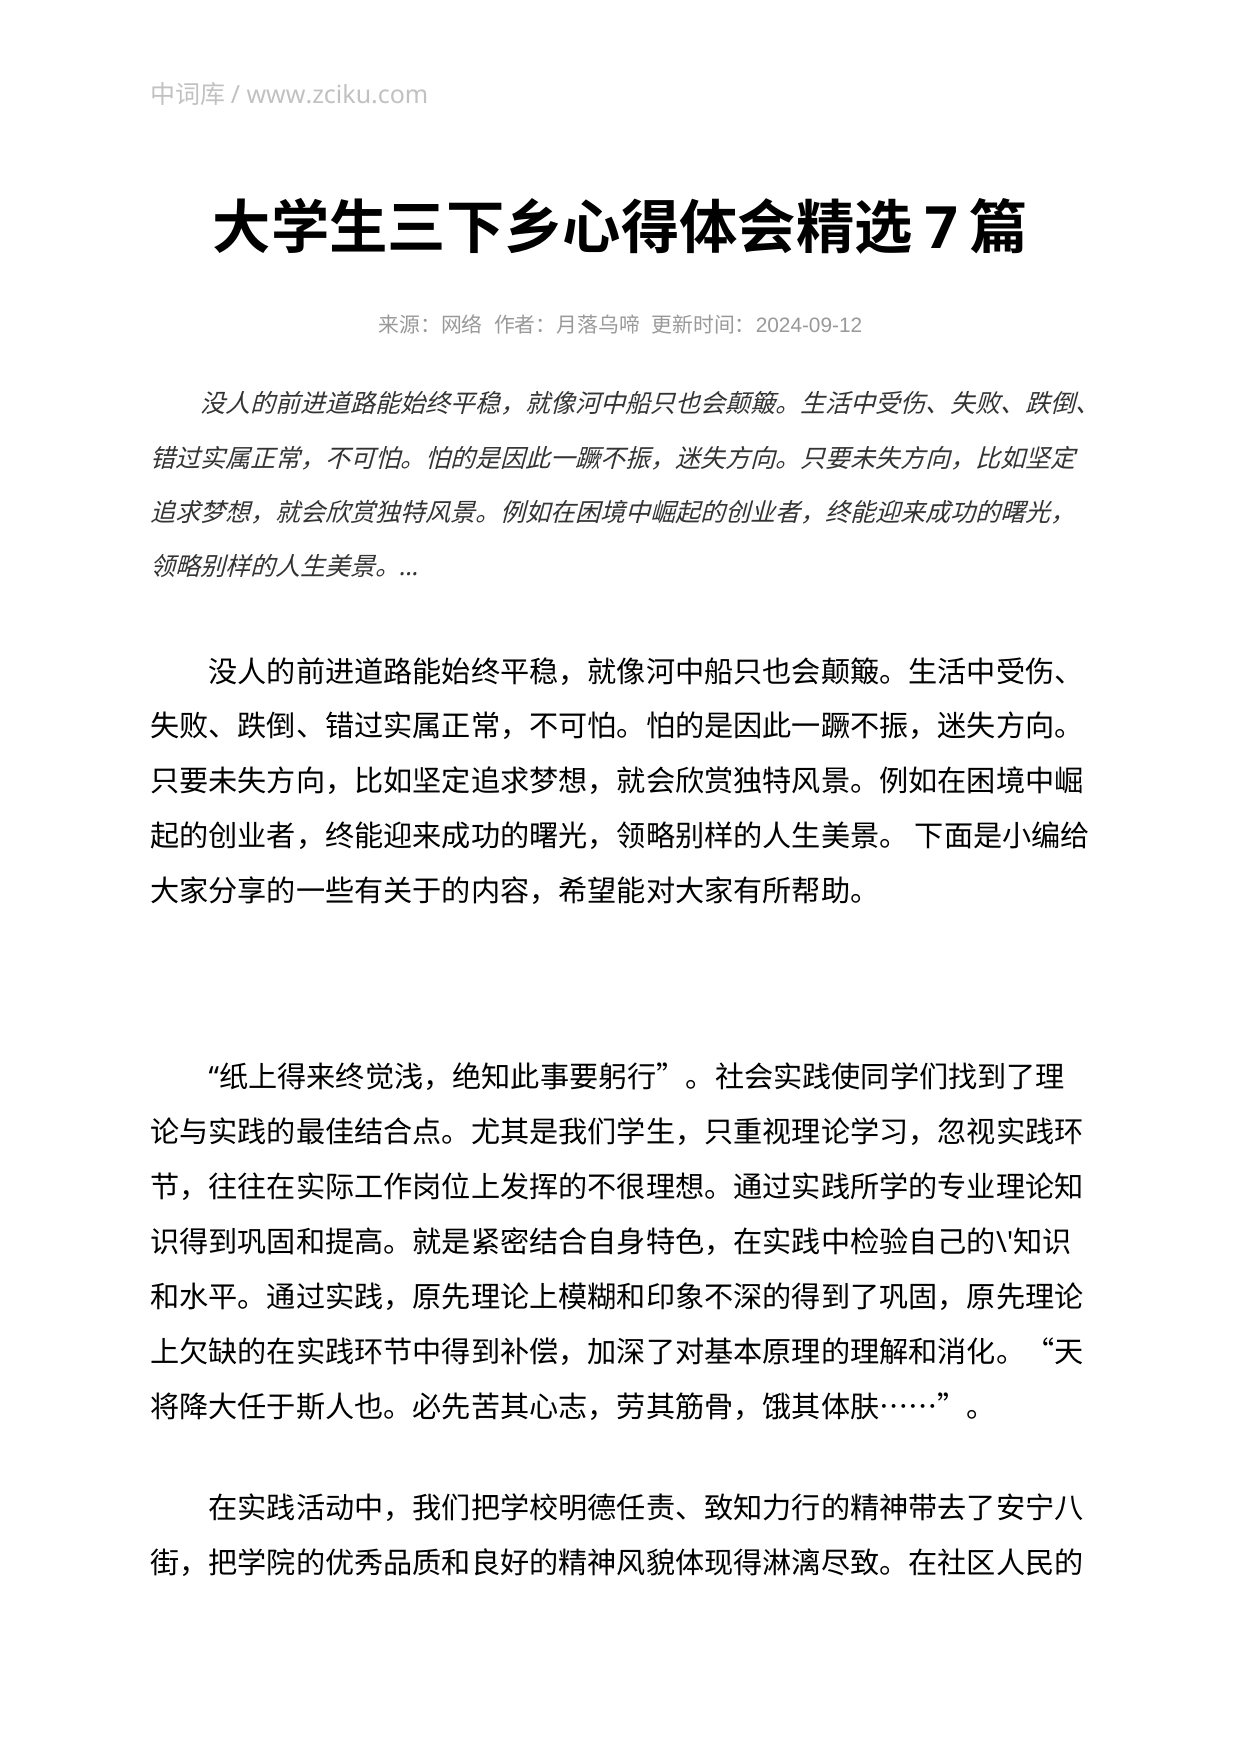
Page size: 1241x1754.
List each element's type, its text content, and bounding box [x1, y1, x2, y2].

text “纸上得来终觉浅，绝知此事要躬行”。社会实践使同学们找到了理论与实践的最佳结合点。尤其是我们学生，只重视理论学习，忽视实践环节，往往在实际工作岗位上发挥的不很理想。通过实践所学的专业理论知识得到巩固和提高。就是紧密结合自身特色，在实践中检验自己的\'知识和水平。通过实践，原先理论上模糊和印象不深的得到了巩固，原先理论上欠缺的在实践环节中得到补偿，加深了对基本原理的理解和消化。“天将降大任于斯人也。必先苦其心志，劳其筋骨，饿其体肤……”。 [150, 1054, 1090, 1426]
text 没人的前进道路能始终平稳，就像河中船只也会颠簸。生活中受伤、失败、跌倒、错过实属正常，不可怕。怕的是因此一蹶不振，迷失方向。只要未失方向，比如坚定追求梦想，就会欣赏独特风景。例如在困境中崛起的创业者，终能迎来成功的曙光，领略别样的人生美景。... [150, 384, 1090, 583]
text 没人的前进道路能始终平稳，就像河中船只也会颠簸。生活中受伤、失败、跌倒、错过实属正常，不可怕。怕的是因此一蹶不振，迷失方向。只要未失方向，比如坚定追求梦想，就会欣赏独特风景。例如在困境中崛起的创业者，终能迎来成功的曙光，领略别样的人生美景。 下面是小编给大家分享的一些有关于的内容，希望能对大家有所帮助。 [150, 648, 1090, 910]
subtitle 大学生三下乡心得体会精选7篇 [150, 181, 1090, 266]
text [150, 1485, 1090, 1582]
text 来源：网络 作者：月落乌啼 更新时间：2024-09-12 [150, 313, 1090, 337]
